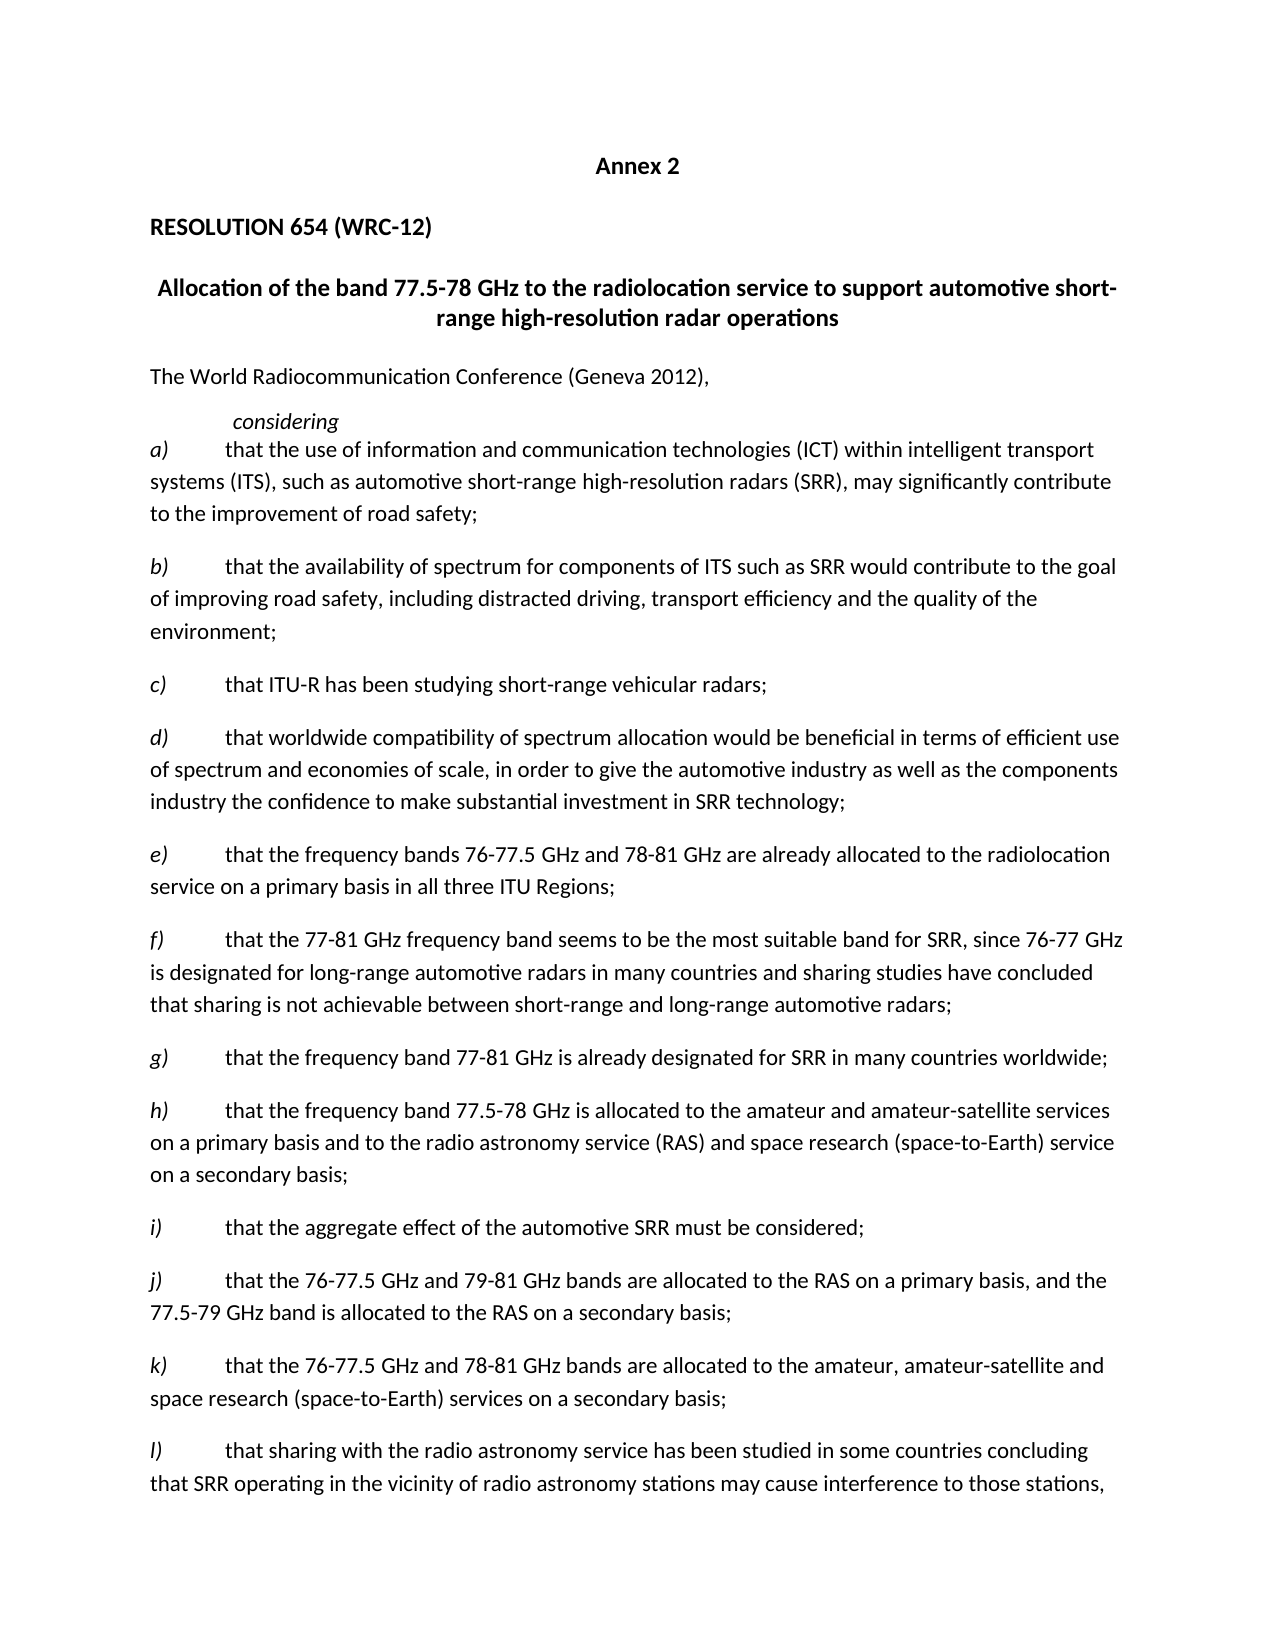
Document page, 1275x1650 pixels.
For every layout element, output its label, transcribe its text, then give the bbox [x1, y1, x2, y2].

text c) that ITU-R has been studying short-range vehicular radars; [150, 670, 1125, 698]
text k) that the 76-77.5 GHz and 78-81 GHz bands are allocated to the amateur, amateur-satellite and space research (space-to-Earth) services on a secondary basis; [150, 1351, 1125, 1412]
text f) that the 77-81 GHz frequency band seems to be the most suitable band for SRR, since 76-77 GHz is designated for long-range automotive radars in many countries and sharing studies have concluded that sharing is not achievable between short-range and long-range automotive radars; [150, 925, 1125, 1018]
text h) that the frequency band 77.5-78 GHz is allocated to the amateur and amateur-satellite services on a primary basis and to the radio astronomy service (RAS) and space research (space-to-Earth) service on a secondary basis; [150, 1096, 1125, 1188]
text Allocation of the band 77.5-78 GHz to the radiolocation service to support automotive short-range high-resolution radar operations [150, 272, 1125, 333]
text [150, 1437, 1125, 1497]
text j) that the 76-77.5 GHz and 79-81 GHz bands are allocated to the RAS on a primary basis, and the 77.5-79 GHz band is allocated to the RAS on a secondary basis; [150, 1266, 1125, 1326]
text d) that worldwide compatibility of spectrum allocation would be beneficial in terms of efficient use of spectrum and economies of scale, in order to give the automotive industry as well as the components industry the confidence to make substantial investment in SRR technology; [150, 723, 1125, 815]
text b) that the availability of spectrum for components of ITS such as SRR would contribute to the goal of improving road safety, including distracted driving, transport efficiency and the quality of the environment; [150, 552, 1125, 645]
title The World Radiocommunication Conference (Geneva 2012), [150, 362, 1125, 390]
text a) that the use of information and communication technologies (ICT) within intelligent transport systems (ITS), such as automotive short-range high-resolution radars (SRR), may significantly contribute to the improvement of road safety; [150, 435, 1125, 527]
text considering [233, 407, 1125, 435]
text Annex 2 [150, 150, 1125, 181]
text g) that the frequency band 77-81 GHz is already designated for SRR in many countries worldwide; [150, 1043, 1125, 1071]
text i) that the aggregate effect of the automotive SRR must be considered; [150, 1213, 1125, 1241]
text RESOLUTION 654 (WRC-12) [150, 211, 1125, 242]
text e) that the frequency bands 76-77.5 GHz and 78-81 GHz are already allocated to the radiolocation service on a primary basis in all three ITU Regions; [150, 840, 1125, 900]
